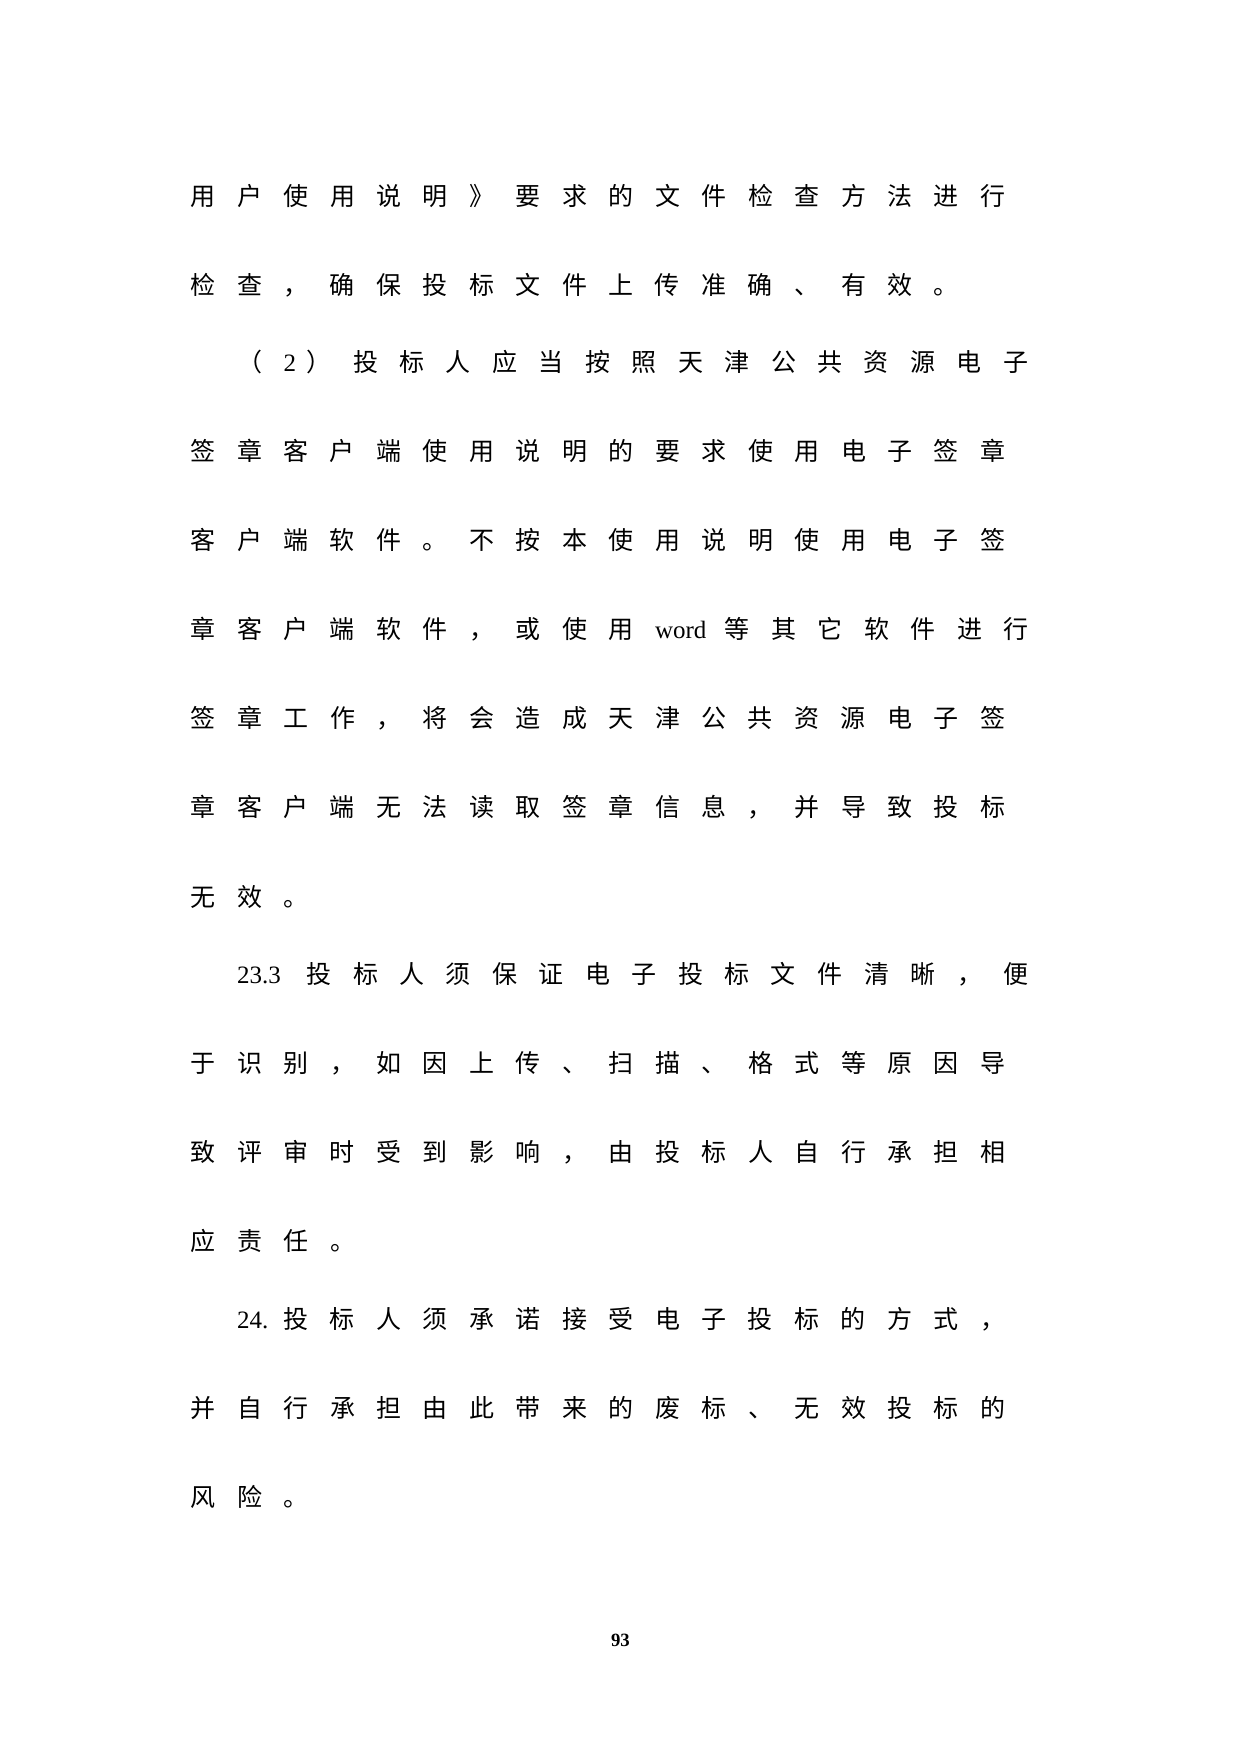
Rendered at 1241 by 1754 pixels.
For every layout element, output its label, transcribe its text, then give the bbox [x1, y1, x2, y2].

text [190, 164, 1050, 313]
text 23.3 投标人须保证电子投标文件清晰，便于识别，如因上传、扫描、格式等原因导致评审时受到影响，由投标人自行承担相应责任。 [190, 943, 1050, 1269]
text 24. 投标人须承诺接受电子投标的方式，并自行承担由此带来的废标、无效投标的风险。 [190, 1288, 1050, 1525]
text （2）投标人应当按照天津公共资源电子签章客户端使用说明的要求使用电子签章客户端软件。不按本使用说明使用电子签章客户端软件，或使用word等其它软件进行签章工作，将会造成天津公共资源电子签章客户端无法读取签章信息，并导致投标无效。 [190, 331, 1050, 925]
